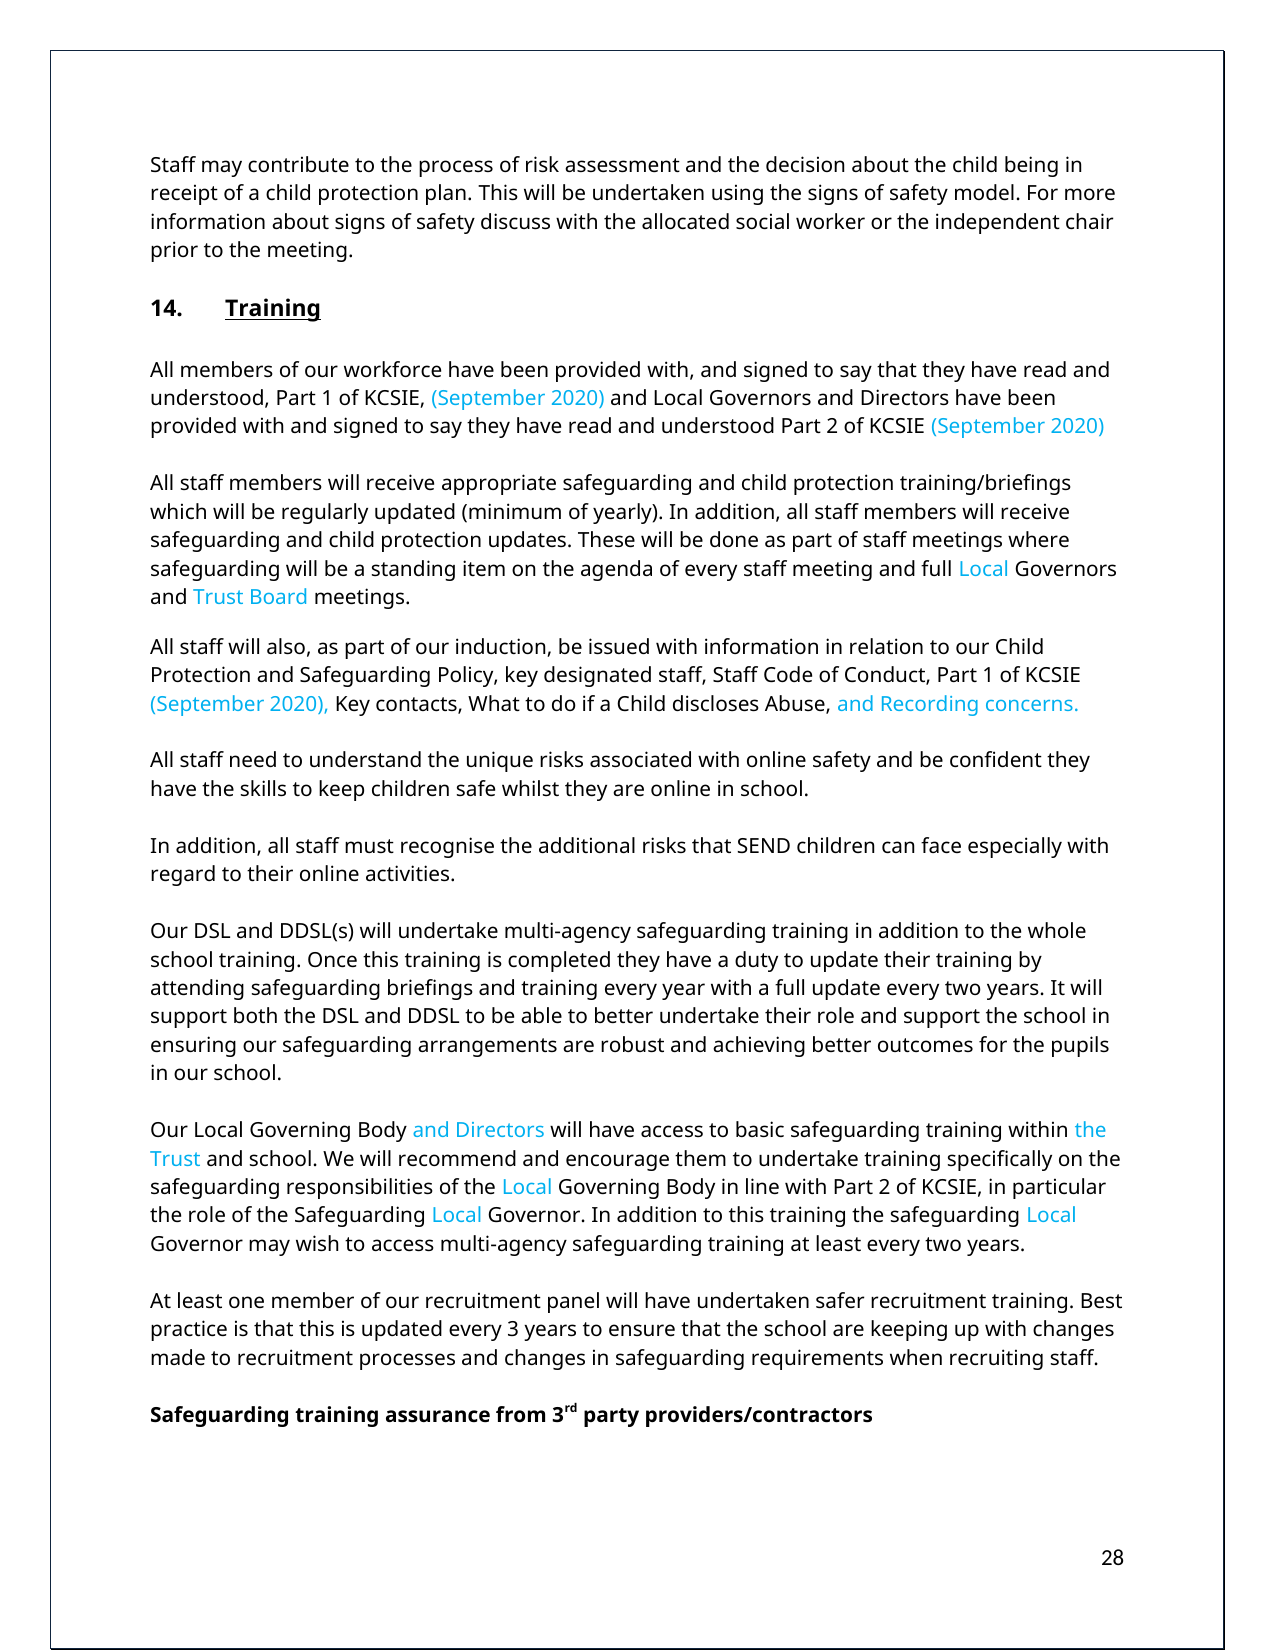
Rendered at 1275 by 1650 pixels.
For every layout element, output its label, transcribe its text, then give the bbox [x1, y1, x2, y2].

text At least one member of our recruitment panel will have undertaken safer recruitment training. Best practice is that this is updated every 3 years to ensure that the school are keeping up with changes made to recruitment processes and changes in safeguarding requirements when recruiting staff. [150, 1286, 1124, 1371]
text In addition, all staff must recognise the additional risks that SEND children can face especially with regard to their online activities. [150, 831, 1124, 888]
text Safeguarding training assurance from 3rd party providers/contractors [150, 1400, 1124, 1428]
text 14. Training [150, 292, 1124, 323]
text All members of our workforce have been provided with, and signed to say that they have read and understood, Part 1 of KCSIE, (September 2020) and Local Governors and Directors have been provided with and signed to say they have read and understood Part 2 of KCSIE (September 2020) [150, 355, 1124, 440]
text All staff will also, as part of our induction, be issued with information in relation to our Child Protection and Safeguarding Policy, key designated staff, Staff Code of Conduct, Part 1 of KCSIE (September 2020), Key contacts, What to do if a Child discloses Abuse, and Recording concerns. [150, 632, 1124, 717]
text Our DSL and DDSL(s) will undertake multi-agency safeguarding training in addition to the whole school training. Once this training is completed they have a duty to update their training by attending safeguarding briefings and training every year with a full update every two years. It will support both the DSL and DDSL to be able to better undertake their role and support the school in ensuring our safeguarding arrangements are robust and achieving better outcomes for the pupils in our school. [150, 916, 1124, 1087]
text All staff need to understand the unique risks associated with online safety and be confident they have the skills to keep children safe whilst they are online in school. [150, 746, 1124, 802]
text Staff may contribute to the process of risk assessment and the decision about the child being in receipt of a child protection plan. This will be undertaken using the signs of safety model. For more information about signs of safety discuss with the allocated social worker or the independent chair prior to the meeting. [150, 150, 1124, 264]
text Our Local Governing Body and Directors will have access to basic safeguarding training within the Trust and school. We will recommend and encourage them to undertake training specifically on the safeguarding responsibilities of the Local Governing Body in line with Part 2 of KCSIE, in particular the role of the Safeguarding Local Governor. In addition to this training the safeguarding Local Governor may wish to access multi-agency safeguarding training at least every two years. [150, 1115, 1124, 1257]
text All staff members will receive appropriate safeguarding and child protection training/briefings which will be regularly updated (minimum of yearly). In addition, all staff members will receive safeguarding and child protection updates. These will be done as part of staff meetings where safeguarding will be a standing item on the agenda of every staff meeting and full Local Governors and Trust Board meetings. [150, 468, 1124, 611]
